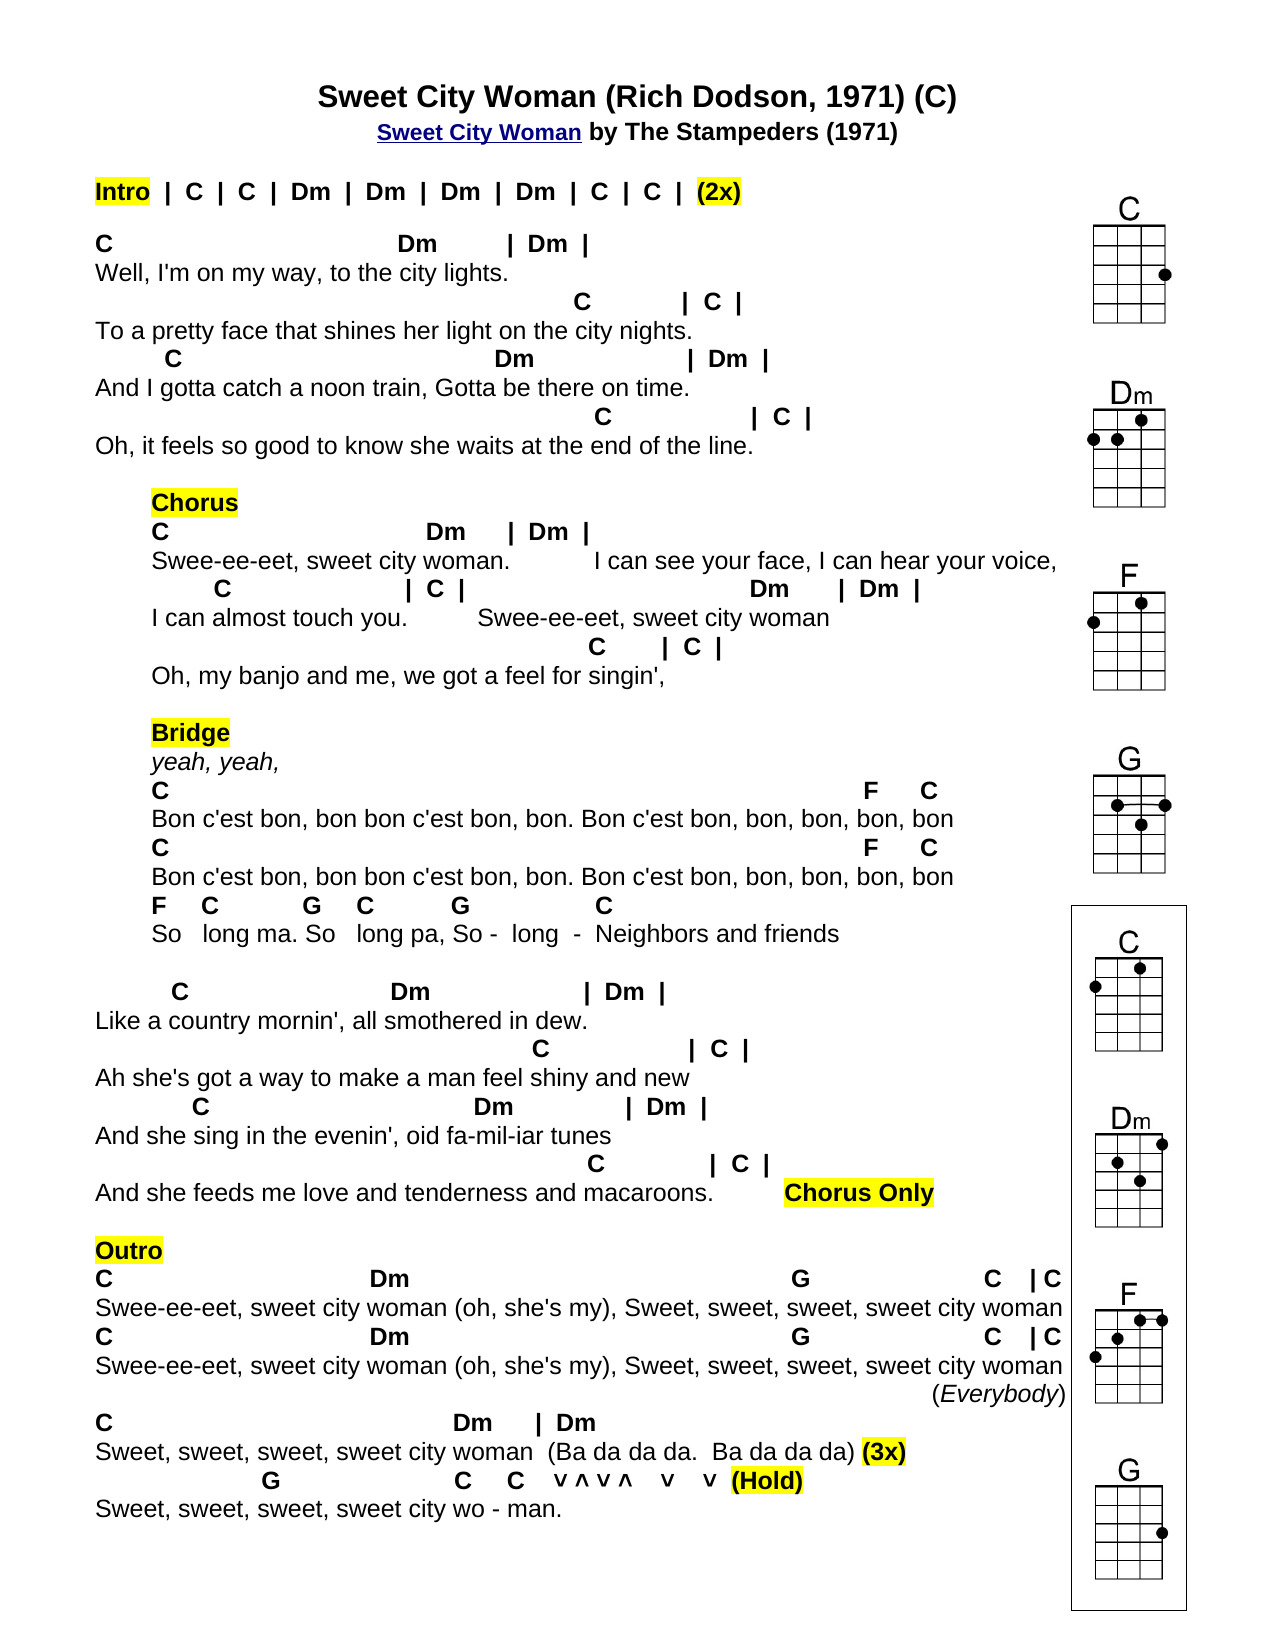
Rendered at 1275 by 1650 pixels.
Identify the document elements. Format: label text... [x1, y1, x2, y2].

picture [1074, 727, 1184, 892]
table_cell [1072, 721, 1186, 905]
text Sweet City Woman (Rich Dodson, 1971) (C) [90, 78, 1185, 114]
table_header Intro | C | C | Dm | Dm | Dm | Dm | C | C | (2x) C Dm | Dm | Well, I'm on my way, to the city lights. C | C | To a pretty face that shines her light on the city nights. C Dm | Dm | And I gotta catch a noon train, Gotta be there on time. C | C | Oh, it feels so good to know she waits at the end of the line. Chorus C Dm | Dm | Swee-ee-eet, sweet city woman. I can see your face, I can hear your voice, C | C | Dm | Dm | I can almost touch you. Swee-ee-eet, sweet city woman C | C | Oh, my banjo and me, we got a feel for singin', Bridge yeah, yeah, C F C Bon c'est bon, bon bon c'est bon, bon. Bon c'est bon, bon, bon, bon, bon C F C Bon c'est bon, bon bon c'est bon, bon. Bon c'est bon, bon, bon, bon, bon F C G C G C So long ma. So long pa, So - long - Neighbors and friends C Dm | Dm | Like a country mornin', all smothered in dew. C | C | Ah she's got a way to make a man feel shiny and new C Dm | Dm | And she sing in the evenin', oid fa-mil-iar tunes C | C | And she feeds me love and tenderness and macaroons. Chorus Only Outro C Dm G C | C Swee-ee-eet, sweet city woman (oh, she's my), Sweet, sweet, sweet, sweet city woman C Dm G C | C Swee-ee-eet, sweet city woman (oh, she's my), Sweet, sweet, sweet, sweet city woman (Everybody) C Dm | Dm Sweet, sweet, sweet, sweet city woman (Ba da da da. Ba da da da) (3x) G C C ˅ ˄ ˅ ˄ ˅ ˅ (Hold) Sweet, sweet, sweet, sweet city wo - man. [89, 171, 1072, 1609]
picture [1077, 911, 1180, 1069]
picture [1077, 1087, 1180, 1245]
picture [1074, 176, 1184, 342]
picture [1077, 1263, 1180, 1421]
text Sweet City Woman by The Stampeders (1971) [90, 117, 1185, 146]
table_cell [1072, 1258, 1186, 1433]
table_cell [1072, 1434, 1186, 1609]
table_cell [1072, 906, 1186, 1082]
table_header [1072, 171, 1186, 354]
table_cell [1072, 538, 1186, 721]
table_cell [1072, 354, 1186, 538]
picture [1077, 1439, 1180, 1597]
picture [1074, 360, 1184, 526]
picture [1074, 543, 1184, 709]
table_cell [1072, 1082, 1186, 1258]
